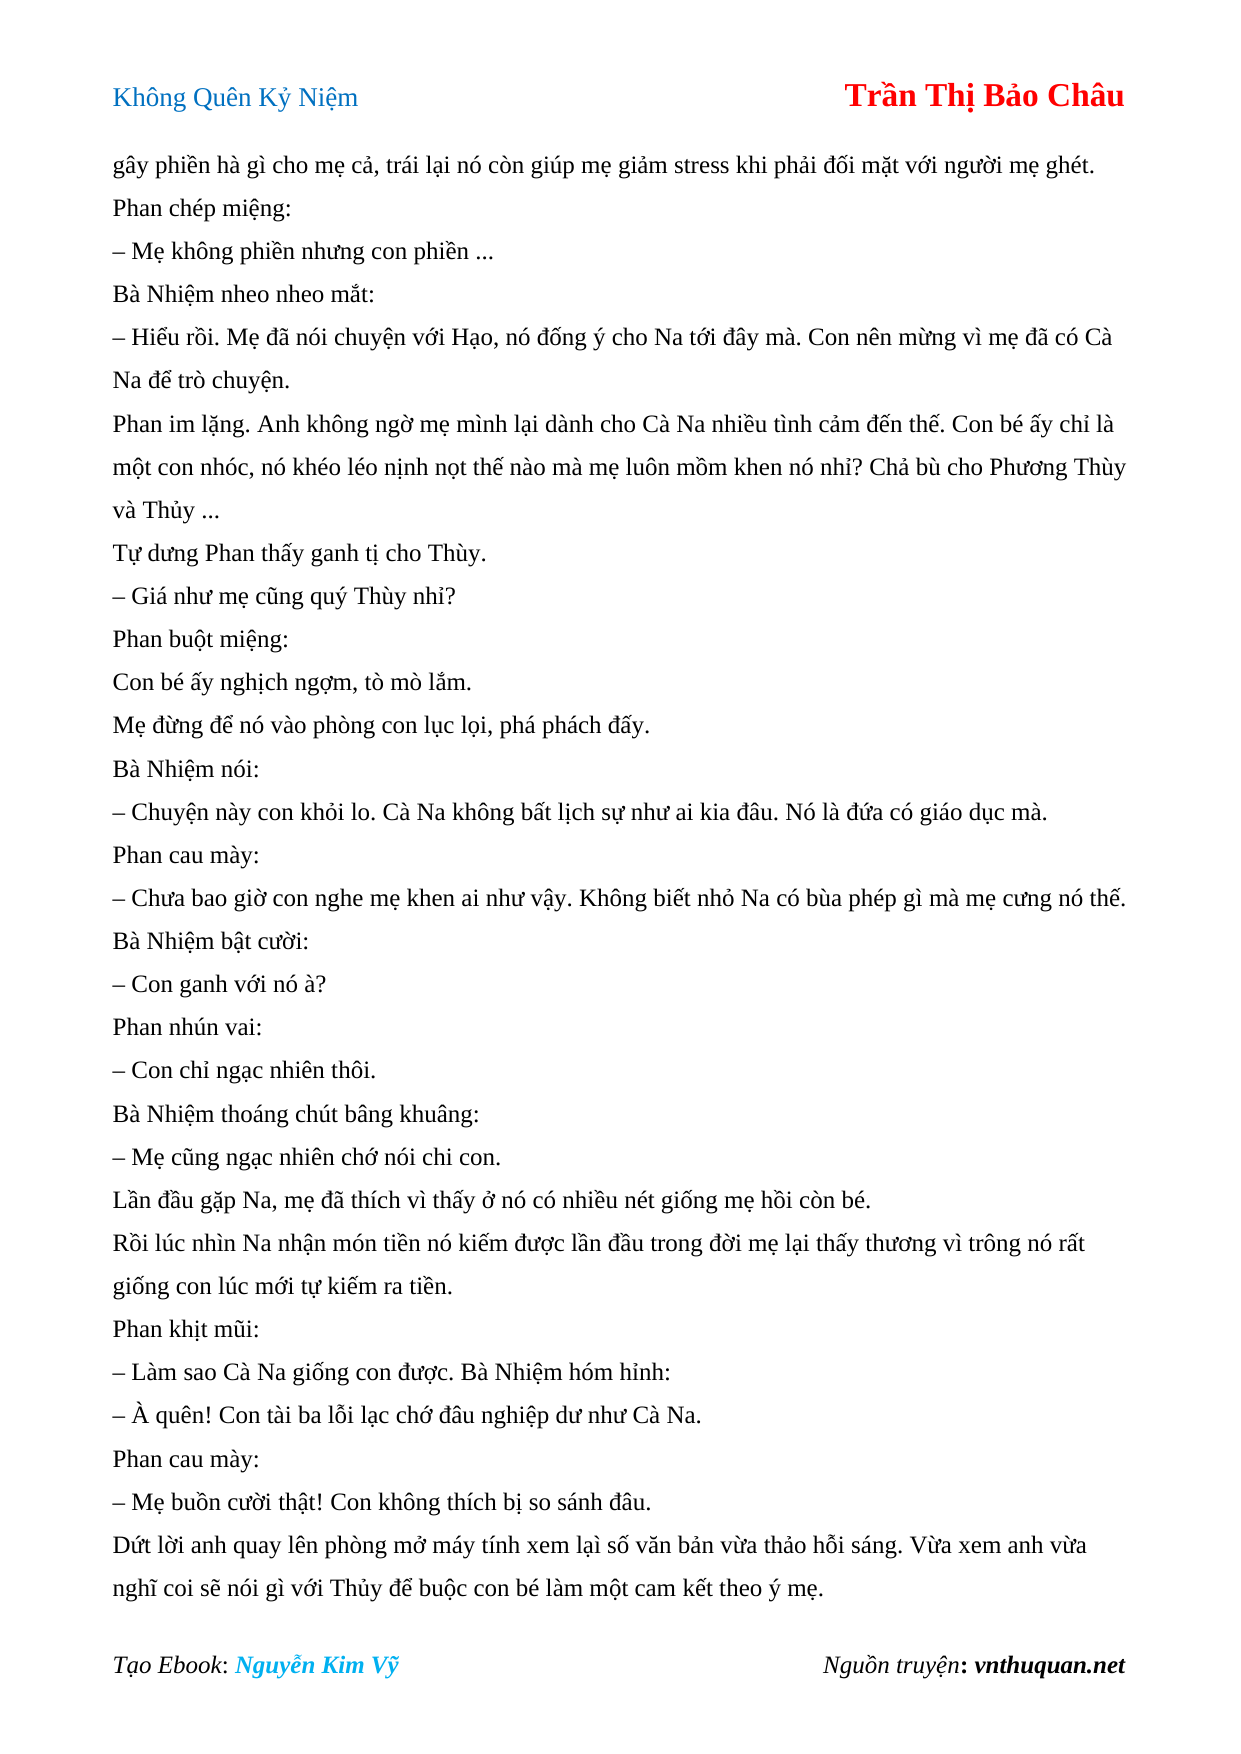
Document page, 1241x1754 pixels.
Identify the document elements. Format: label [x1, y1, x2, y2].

text [112, 150, 1128, 1602]
